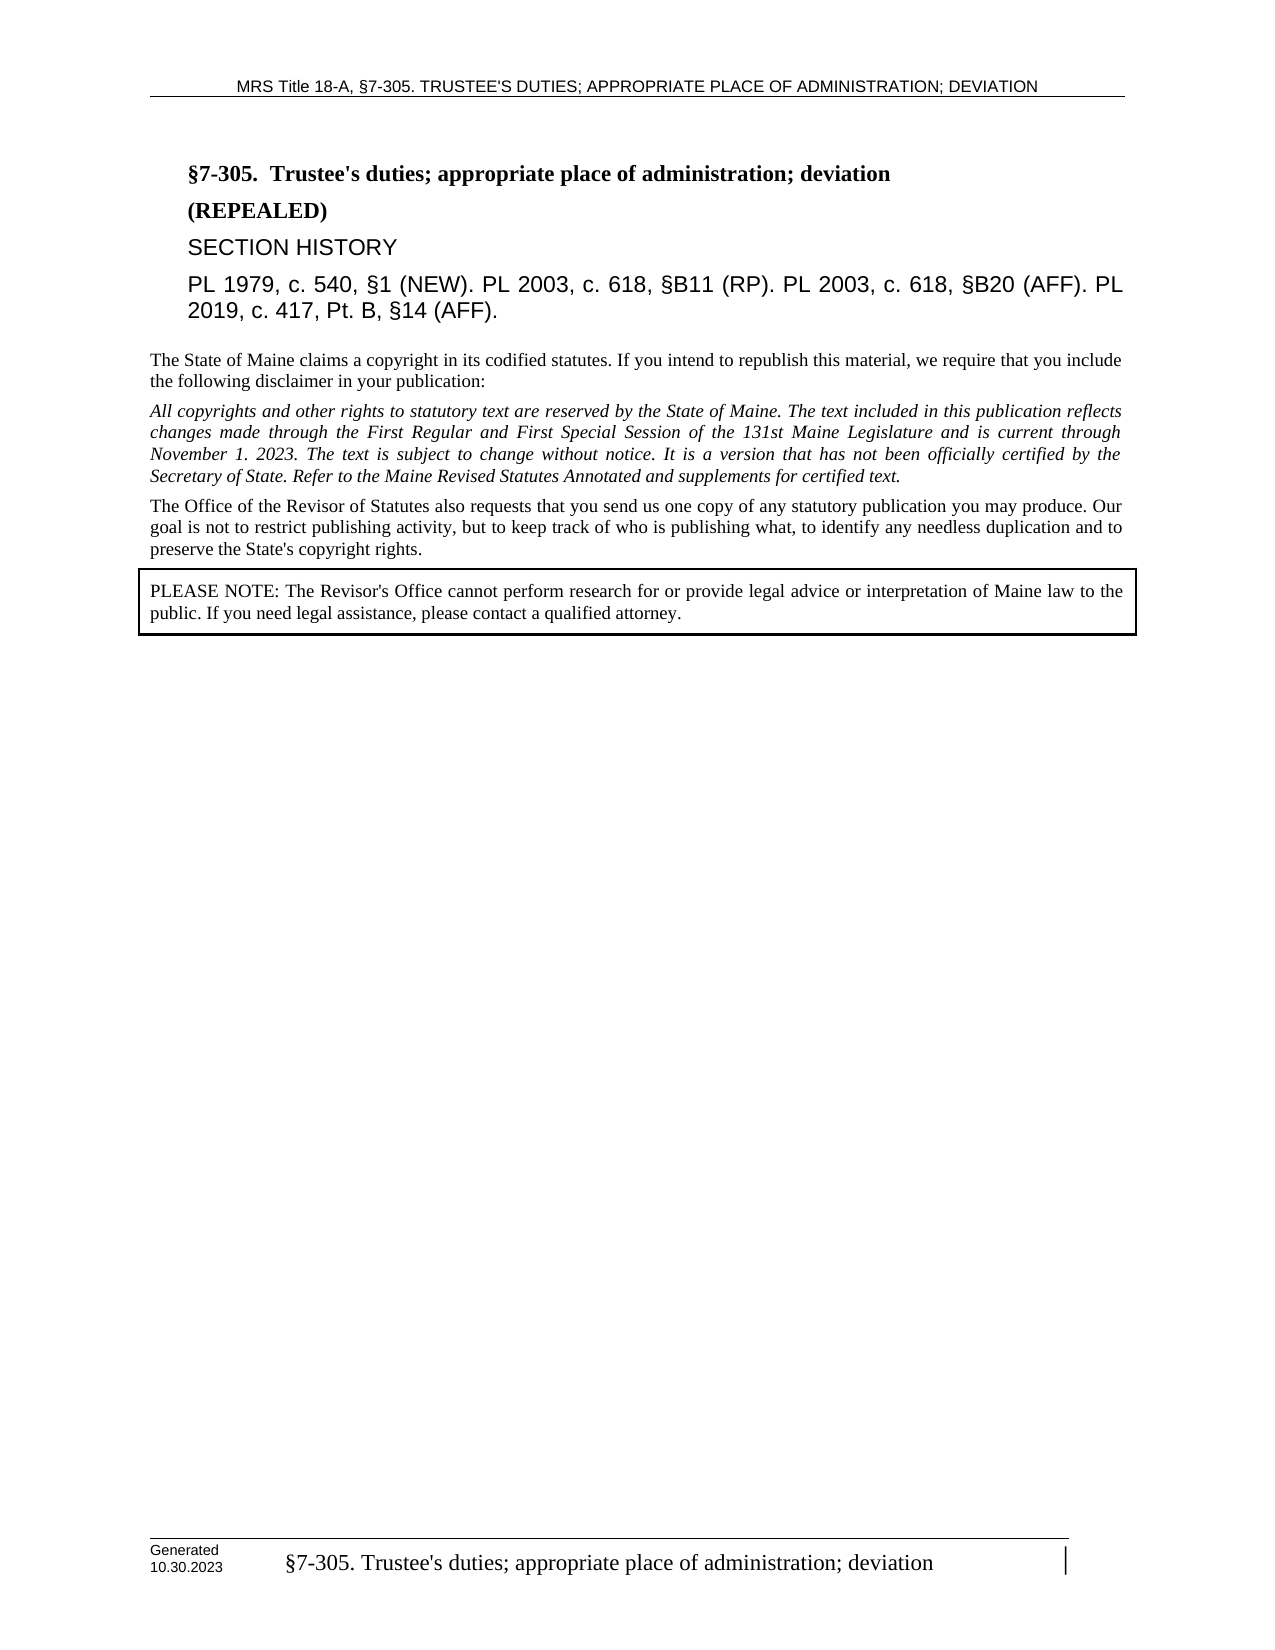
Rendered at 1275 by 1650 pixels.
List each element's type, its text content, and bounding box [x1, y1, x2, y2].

text §7-305. Trustee's duties; appropriate place of administration; deviation [187, 160, 1125, 187]
text The Office of the Revisor of Statutes also requests that you send us one copy of any statutory publication you may produce. Our goal is not to restrict publishing activity, but to keep track of who is publishing what, to identify any needless duplication and to preserve the State's copyright rights. [150, 494, 1125, 559]
text The State of Maine claims a copyright in its codified statutes. If you intend to republish this material, we require that you include the following disclaimer in your publication: [150, 348, 1125, 392]
text PL 1979, c. 540, §1 (NEW). PL 2003, c. 618, §B11 (RP). PL 2003, c. 618, §B20 (AFF). PL 2019, c. 417, Pt. B, §14 (AFF). [187, 271, 1125, 323]
text All copyrights and other rights to statutory text are reserved by the State of Maine. The text included in this publication reflects changes made through the First Regular and First Special Session of the 131st Maine Legislature and is current through November 1. 2023 . The text is subject to change without notice. It is a version that has not been officially certified by the Secretary of State. Refer to the Maine Revised Statutes Annotated and supplements for certified text. [150, 400, 1125, 486]
text (REPEALED) [187, 197, 1125, 223]
text PLEASE NOTE: The Revisor's Office cannot perform research for or provide legal advice or interpretation of Maine law to the public. If you need legal assistance, please contact a qualified attorney. [140, 570, 1135, 633]
text SECTION HISTORY [187, 234, 1125, 260]
